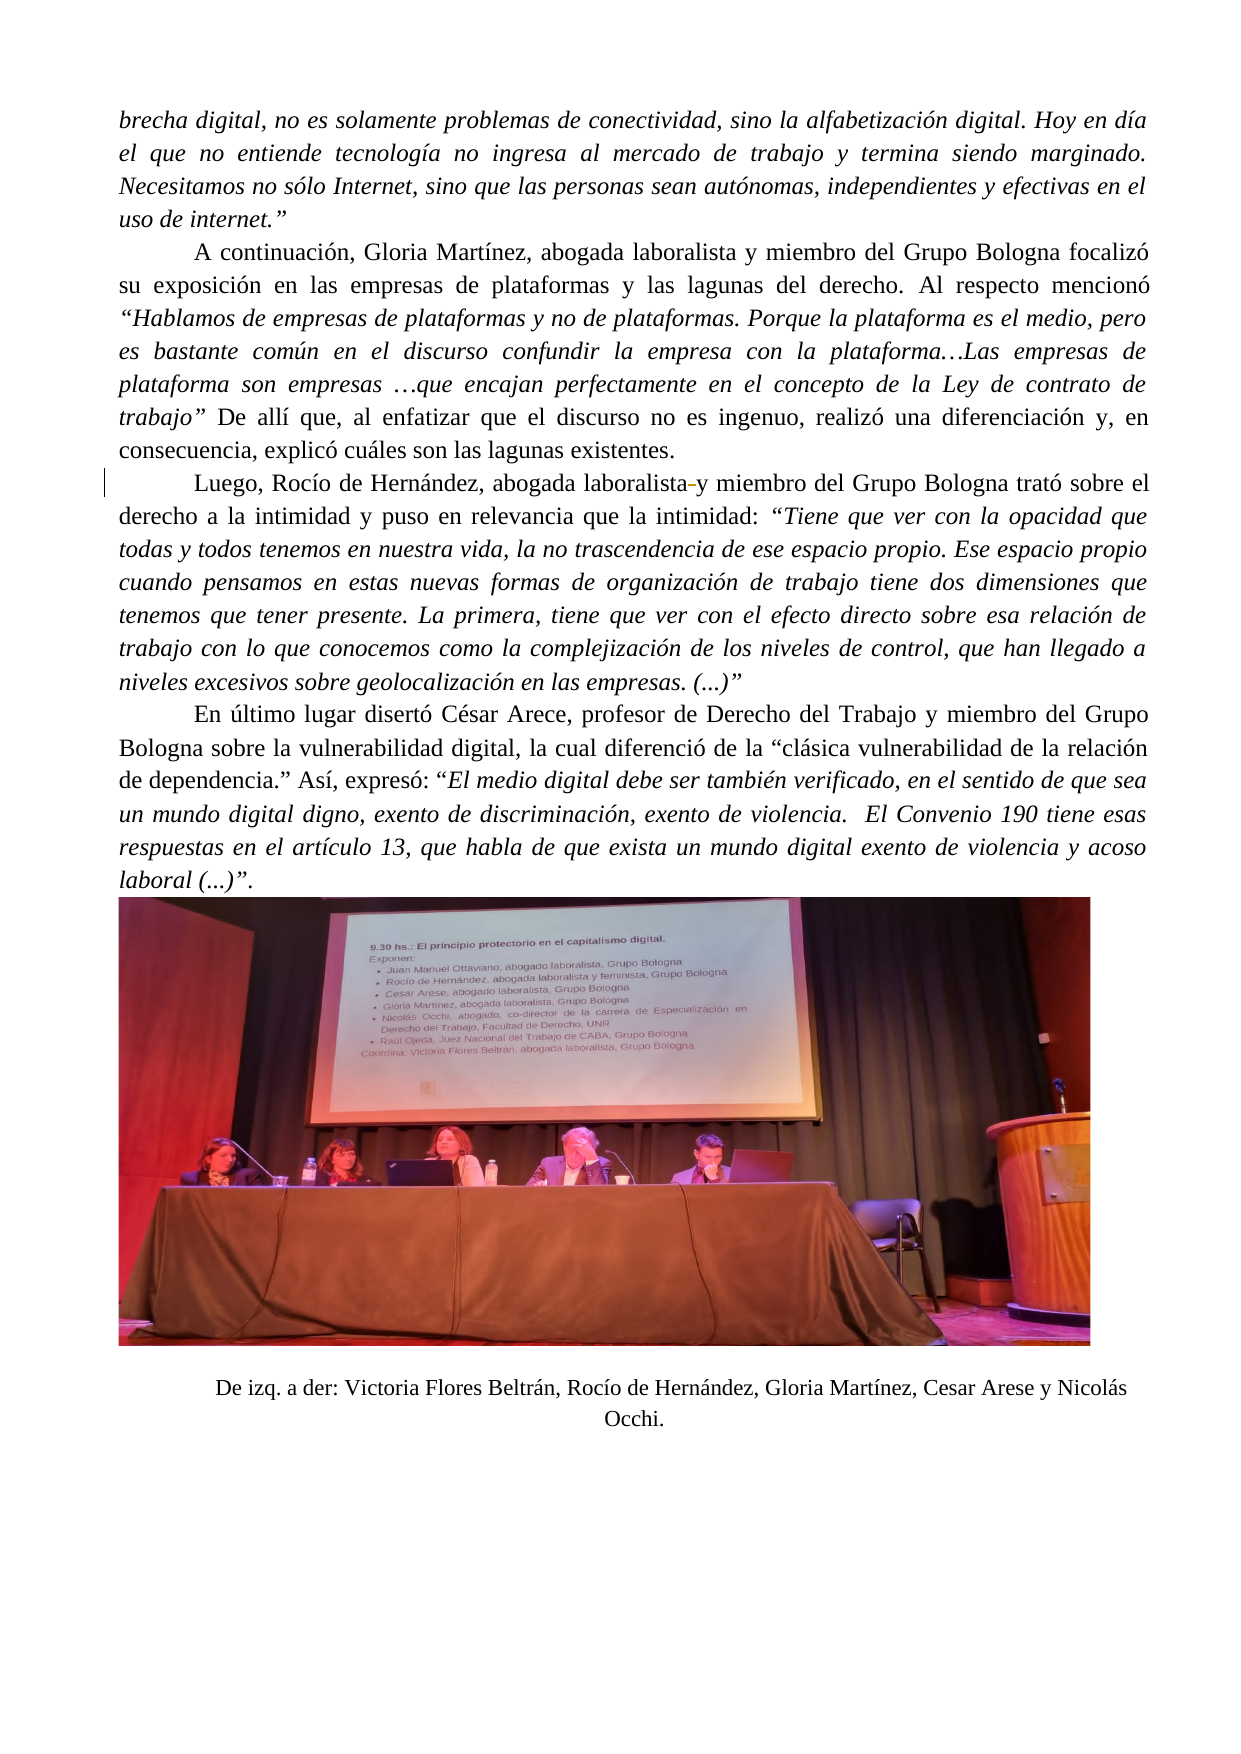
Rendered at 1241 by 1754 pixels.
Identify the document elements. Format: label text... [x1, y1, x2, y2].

text Luego, Rocío de Hernández, abogada laboralistay miembro del Grupo Bologna trató sobre el derecho a la intimidad y puso en relevancia que la intimidad: “Tiene que ver con la opacidad que todas y todos tenemos en nuestra vida, la no trascendencia de ese espacio propio. Ese espacio propio cuando pensamos en estas nuevas formas de organización de trabajo tiene dos dimensiones que tenemos que tener presente. La primera, tiene que ver con el efecto directo sobre esa relación de trabajo con lo que conocemos como la complejización de los niveles de control, que han llegado a niveles excesivos sobre geolocalización en las empresas. (...)” [118, 468, 1150, 695]
text De izq. a der: Victoria Flores Beltrán, Rocío de Hernández, Gloria Martínez, Cesar Arese y Nicolás Occhi. [118, 1374, 1150, 1431]
picture [118, 897, 1091, 1346]
text En último lugar disertó César Arece, profesor de Derecho del Trabajo y miembro del Grupo Bologna sobre la vulnerabilidad digital, la cual diferenció de la “clásica vulnerabilidad de la relación de dependencia.” Así, expresó: “El medio digital debe ser también verificado, en el sentido de que sea un mundo digital digno, exento de discriminación, exento de violencia. El Convenio 190 tiene esas respuestas en el artículo 13, que habla de que exista un mundo digital exento de violencia y acoso laboral (...)”. [118, 699, 1150, 893]
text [118, 105, 1150, 233]
text A continuación, Gloria Martínez, abogada laboralista y miembro del Grupo Bologna focalizó su exposición en las empresas de plataformas y las lagunas del derecho. Al respecto mencionó “Hablamos de empresas de plataformas y no de plataformas. Porque la plataforma es el medio, pero es bastante común en el discurso confundir la empresa con la plataforma…Las empresas de plataforma son empresas …que encajan perfectamente en el concepto de la Ley de contrato de trabajo” De allí que, al enfatizar que el discurso no es ingenuo, realizó una diferenciación y, en consecuencia, explicó cuáles son las lagunas existentes. [118, 237, 1150, 464]
